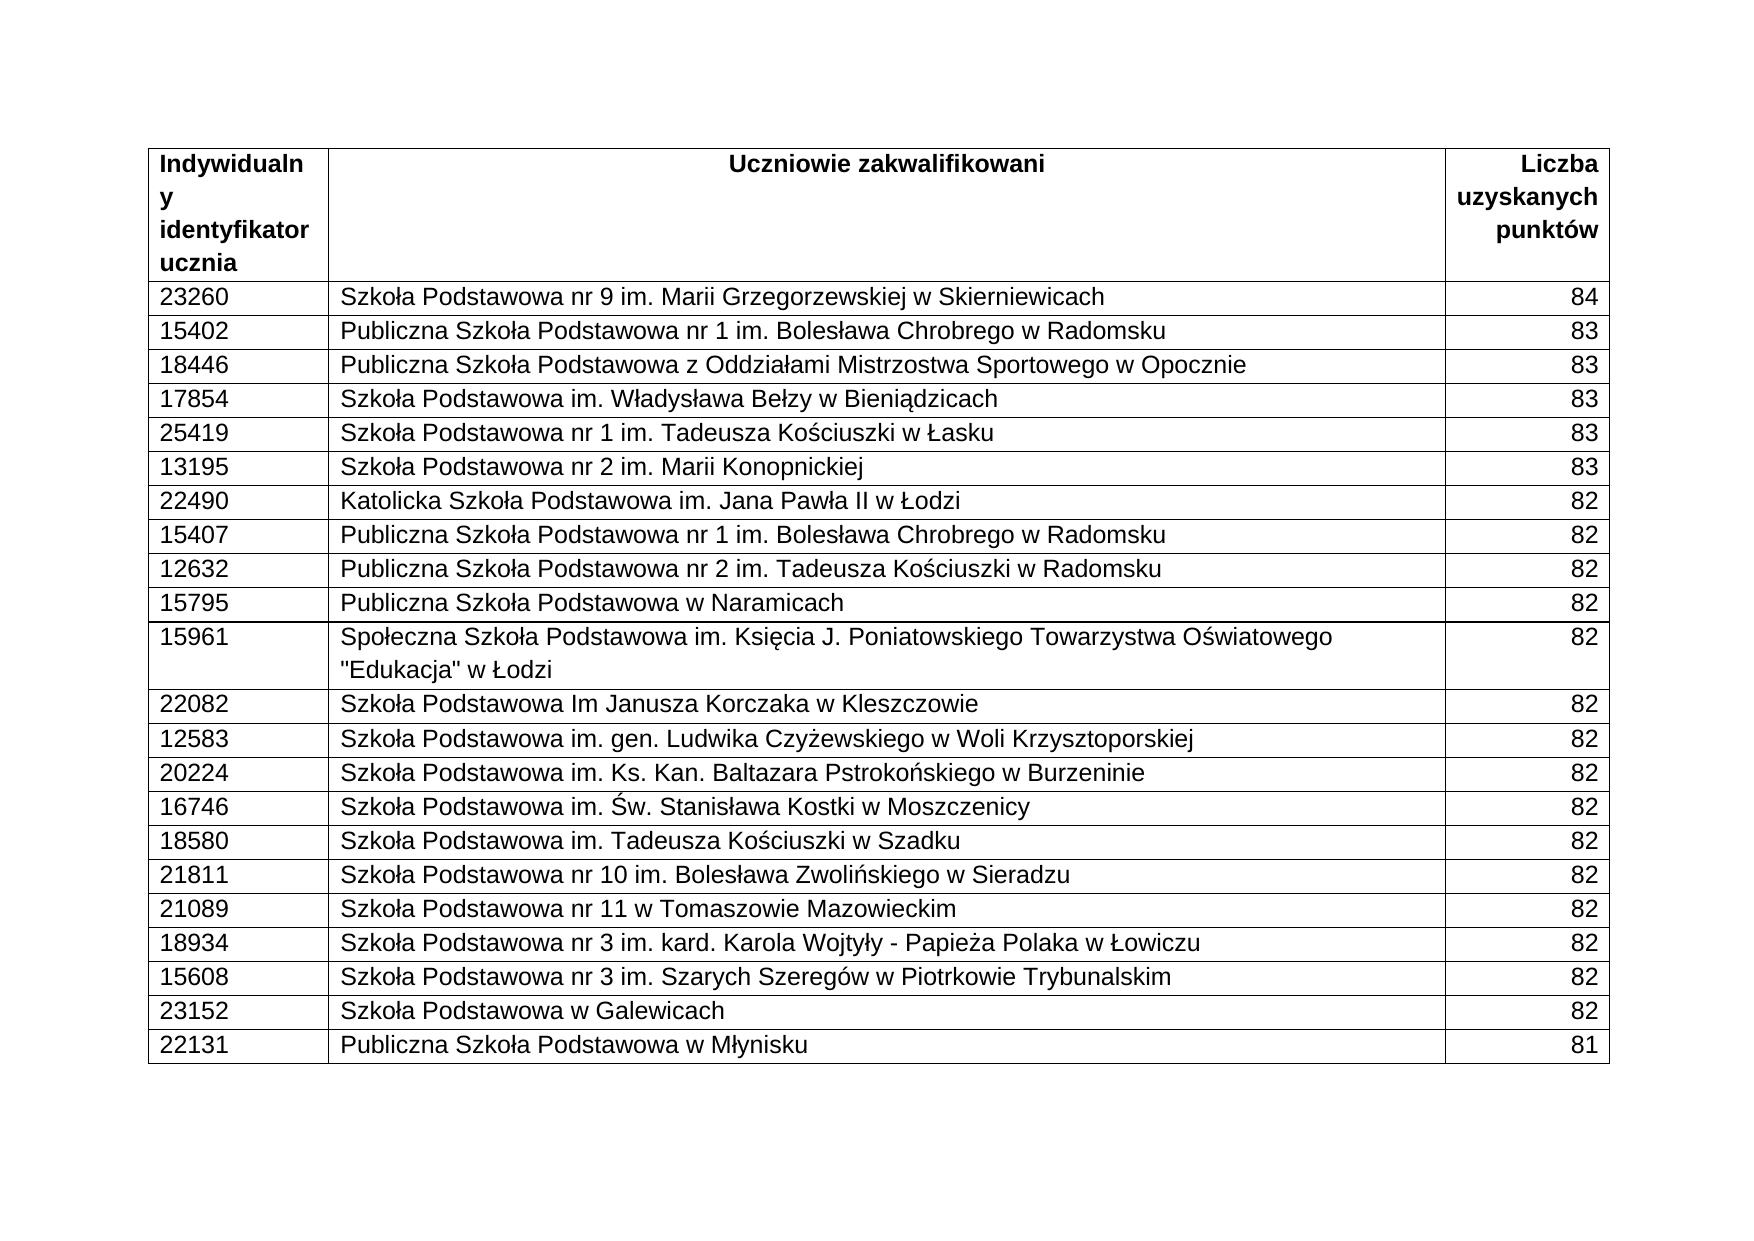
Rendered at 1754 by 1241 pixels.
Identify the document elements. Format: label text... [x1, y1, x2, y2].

table_cell Publiczna Szkoła Podstawowa z Oddziałami Mistrzostwa Sportowego w Opocznie [329, 350, 1445, 383]
table_cell Publiczna Szkoła Podstawowa w Młynisku [329, 1030, 1445, 1063]
table_cell 83 [1446, 350, 1609, 383]
table_cell 23260 [149, 282, 328, 315]
table_cell 16746 [149, 792, 328, 825]
table_cell 81 [1446, 1030, 1609, 1063]
table_cell 21811 [149, 860, 328, 893]
table_cell Szkoła Podstawowa im. Św. Stanisława Kostki w Moszczenicy [329, 792, 1445, 825]
table_cell Szkoła Podstawowa im. Władysława Bełzy w Bieniądzicach [329, 384, 1445, 417]
table_cell Publiczna Szkoła Podstawowa nr 1 im. Bolesława Chrobrego w Radomsku [329, 520, 1445, 553]
table_cell 82 [1446, 996, 1609, 1029]
table_cell Szkoła Podstawowa im. Tadeusza Kościuszki w Szadku [329, 826, 1445, 859]
table_cell 82 [1446, 690, 1609, 722]
table_cell 15608 [149, 962, 328, 995]
table_cell 22131 [149, 1030, 328, 1063]
table_cell 20224 [149, 758, 328, 791]
table_cell 82 [1446, 724, 1609, 757]
table_cell 82 [1446, 758, 1609, 791]
table_cell 12583 [149, 724, 328, 757]
table_cell Szkoła Podstawowa nr 11 w Tomaszowie Mazowieckim [329, 894, 1445, 927]
table_cell Szkoła Podstawowa nr 2 im. Marii Konopnickiej [329, 452, 1445, 485]
table_cell Szkoła Podstawowa nr 10 im. Bolesława Zwolińskiego w Sieradzu [329, 860, 1445, 893]
table_cell 84 [1446, 282, 1609, 315]
table_cell 82 [1446, 554, 1609, 587]
table_cell 83 [1446, 316, 1609, 349]
table_cell 22490 [149, 486, 328, 519]
table_cell 83 [1446, 384, 1609, 417]
table_cell Szkoła Podstawowa w Galewicach [329, 996, 1445, 1029]
table_cell 82 [1446, 962, 1609, 995]
table_cell 21089 [149, 894, 328, 927]
table_cell 25419 [149, 418, 328, 451]
table_cell Szkoła Podstawowa nr 3 im. kard. Karola Wojtyły - Papieża Polaka w Łowiczu [329, 928, 1445, 961]
table_cell 13195 [149, 452, 328, 485]
table_cell Katolicka Szkoła Podstawowa im. Jana Pawła II w Łodzi [329, 486, 1445, 519]
table_cell 15402 [149, 316, 328, 349]
table_cell 82 [1446, 928, 1609, 961]
table_cell 82 [1446, 588, 1609, 621]
table_cell 23152 [149, 996, 328, 1029]
table_cell Publiczna Szkoła Podstawowa w Naramicach [329, 588, 1445, 621]
table_cell Szkoła Podstawowa nr 1 im. Tadeusza Kościuszki w Łasku [329, 418, 1445, 451]
table_cell 83 [1446, 418, 1609, 451]
table_header Liczba uzyskanych punktów [1446, 149, 1609, 281]
table_cell 15961 [149, 623, 328, 688]
table_header Indywidualny identyfikator ucznia [149, 149, 328, 281]
table_cell 18580 [149, 826, 328, 859]
table_cell Szkoła Podstawowa im. gen. Ludwika Czyżewskiego w Woli Krzysztoporskiej [329, 724, 1445, 757]
table_cell 82 [1446, 860, 1609, 893]
table_cell Szkoła Podstawowa Im Janusza Korczaka w Kleszczowie [329, 690, 1445, 722]
table_cell 17854 [149, 384, 328, 417]
table_cell Publiczna Szkoła Podstawowa nr 2 im. Tadeusza Kościuszki w Radomsku [329, 554, 1445, 587]
table_cell 15407 [149, 520, 328, 553]
table_cell 18446 [149, 350, 328, 383]
table_cell Szkoła Podstawowa im. Ks. Kan. Baltazara Pstrokońskiego w Burzeninie [329, 758, 1445, 791]
table_cell 18934 [149, 928, 328, 961]
table_header Uczniowie zakwalifikowani [329, 149, 1445, 281]
table_cell 22082 [149, 690, 328, 722]
table_cell 15795 [149, 588, 328, 621]
table_cell 82 [1446, 826, 1609, 859]
table_cell 82 [1446, 792, 1609, 825]
table_cell 82 [1446, 486, 1609, 519]
table_cell Szkoła Podstawowa nr 3 im. Szarych Szeregów w Piotrkowie Trybunalskim [329, 962, 1445, 995]
table_cell Społeczna Szkoła Podstawowa im. Księcia J. Poniatowskiego Towarzystwa Oświatowego "Edukacja" w Łodzi [329, 623, 1445, 688]
table_cell 12632 [149, 554, 328, 587]
table_cell 82 [1446, 623, 1609, 688]
table_cell Szkoła Podstawowa nr 9 im. Marii Grzegorzewskiej w Skierniewicach [329, 282, 1445, 315]
table_cell 82 [1446, 894, 1609, 927]
table_cell 82 [1446, 520, 1609, 553]
table_cell 83 [1446, 452, 1609, 485]
table_cell Publiczna Szkoła Podstawowa nr 1 im. Bolesława Chrobrego w Radomsku [329, 316, 1445, 349]
